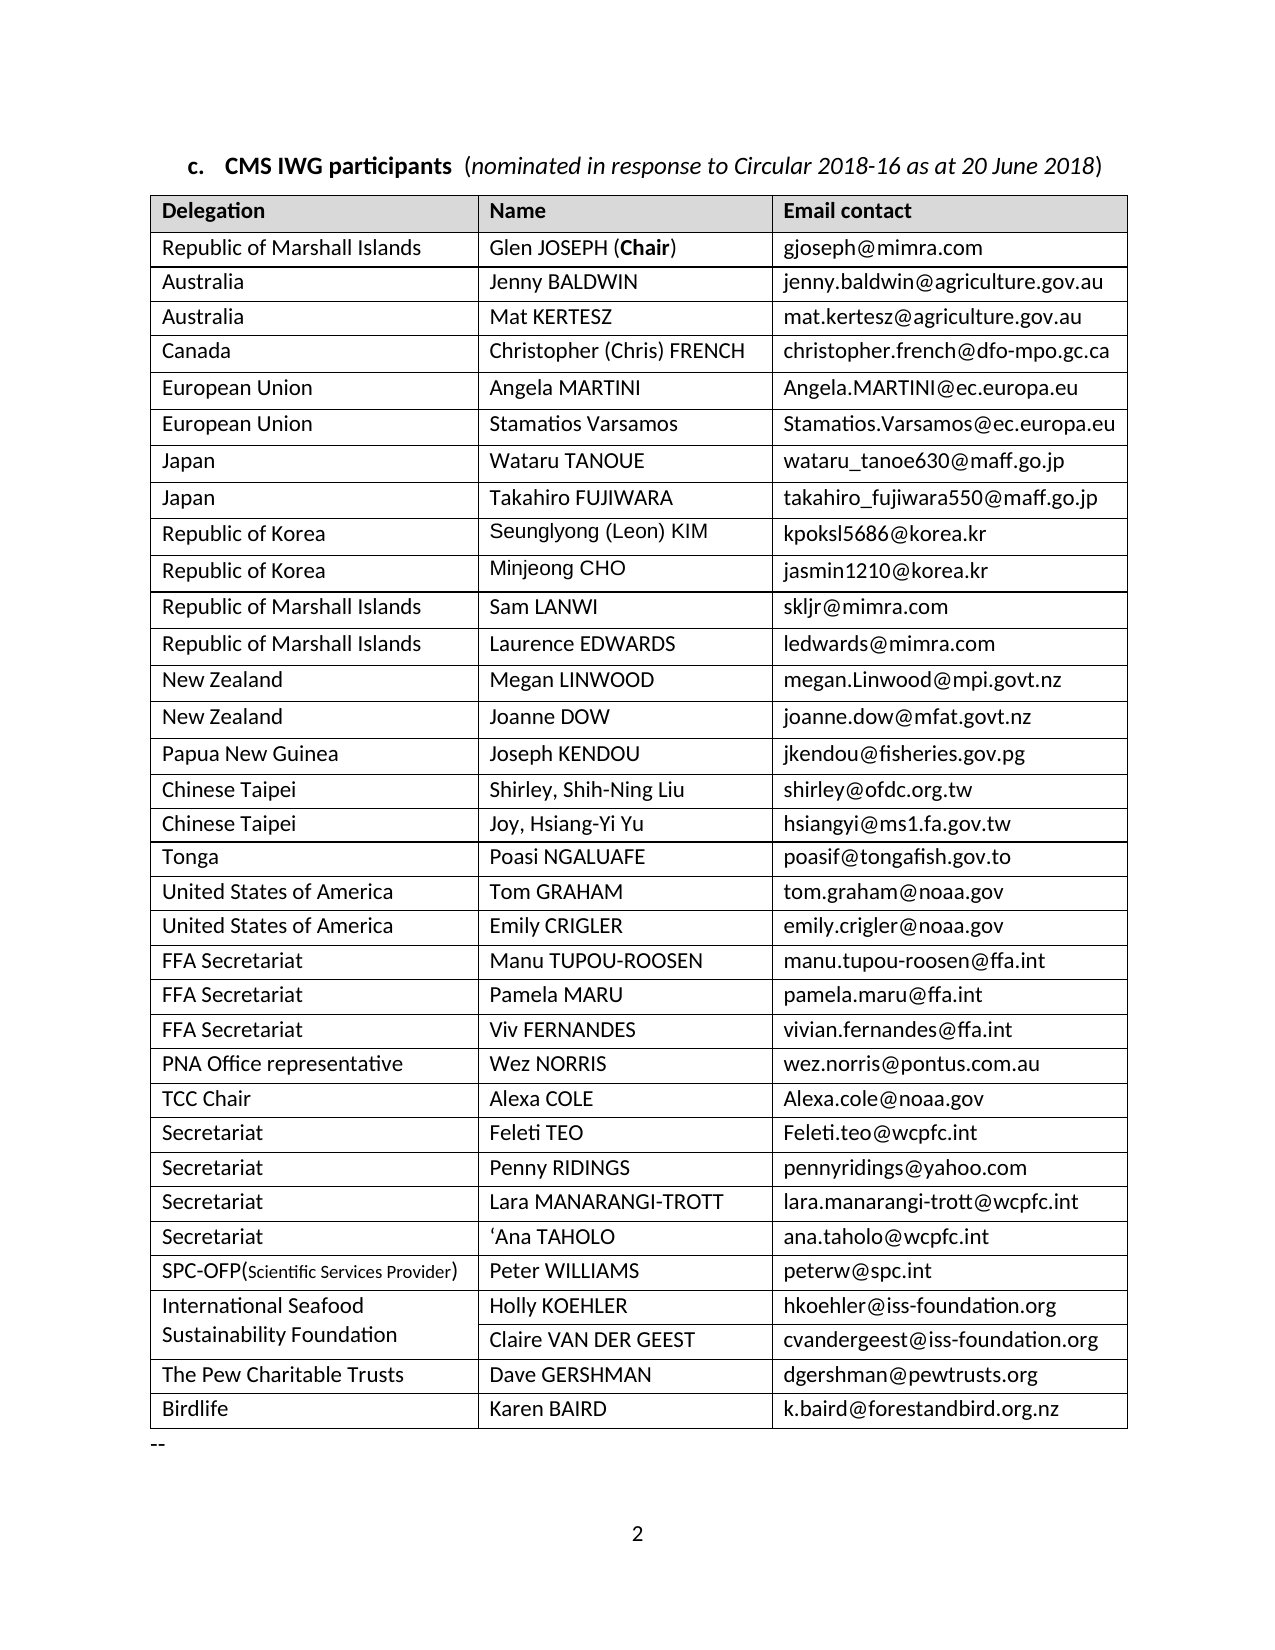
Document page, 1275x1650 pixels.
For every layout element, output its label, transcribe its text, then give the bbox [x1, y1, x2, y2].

table_header Delegation [151, 196, 478, 232]
table_cell Stamatios Varsamos [479, 410, 772, 445]
table_cell TCC Chair [151, 1084, 478, 1117]
table_cell Joseph KENDOU [479, 739, 772, 774]
table_cell lara.manarangi-trott@wcpfc.int [773, 1187, 1127, 1221]
table_cell Holly KOEHLER [479, 1291, 772, 1324]
table_cell International Seafood Sustainability Foundation [151, 1291, 478, 1359]
table_cell Christopher (Chris) FRENCH [479, 336, 772, 372]
table_cell Tonga [151, 843, 478, 876]
table_cell Manu TUPOU-ROOSEN [479, 946, 772, 979]
table_cell PNA Office representative [151, 1049, 478, 1083]
table_cell ledwards@mimra.com [773, 629, 1127, 664]
table_cell Canada [151, 336, 478, 372]
table_cell SPC-OFP(Scientific Services Provider) [151, 1256, 478, 1290]
table_cell Chinese Taipei [151, 809, 478, 841]
table_cell Pamela MARU [479, 980, 772, 1014]
table_cell vivian.fernandes@ffa.int [773, 1015, 1127, 1048]
table_cell Mat KERTESZ [479, 302, 772, 335]
table_cell New Zealand [151, 666, 478, 701]
table_cell peterw@spc.int [773, 1256, 1127, 1290]
table_cell Republic of Korea [151, 519, 478, 555]
table_cell jkendou@fisheries.gov.pg [773, 739, 1127, 774]
table_cell Republic of Korea [151, 556, 478, 591]
table_cell Stamatios.Varsamos@ec.europa.eu [773, 410, 1127, 445]
table_cell FFA Secretariat [151, 946, 478, 979]
table_cell Tom GRAHAM [479, 877, 772, 910]
table_cell Wez NORRIS [479, 1049, 772, 1083]
table_cell manu.tupou-roosen@ffa.int [773, 946, 1127, 979]
table_cell Lara MANARANGI-TROTT [479, 1187, 772, 1221]
table_cell pennyridings@yahoo.com [773, 1153, 1127, 1186]
table_cell hsiangyi@ms1.fa.gov.tw [773, 809, 1127, 841]
table_cell Shirley, Shih-Ning Liu [479, 775, 772, 808]
table_cell Megan LINWOOD [479, 666, 772, 701]
list CMS IWG participants (nominated in response to Circular 2018-16 as at 20 June 2018) [187, 150, 1125, 181]
table_cell Birdlife [151, 1394, 478, 1428]
table_cell Sam LANWI [479, 593, 772, 628]
table_cell hkoehler@iss-foundation.org [773, 1291, 1127, 1324]
table_cell kpoksl5686@korea.kr [773, 519, 1127, 555]
table_cell dgershman@pewtrusts.org [773, 1360, 1127, 1393]
table_cell Laurence EDWARDS [479, 629, 772, 664]
table_cell tom.graham@noaa.gov [773, 877, 1127, 910]
table_cell Australia [151, 302, 478, 335]
table_cell joanne.dow@mfat.govt.nz [773, 702, 1127, 738]
table_cell poasif@tongafish.gov.to [773, 843, 1127, 876]
table_cell European Union [151, 373, 478, 408]
table_cell Chinese Taipei [151, 775, 478, 808]
table_cell jasmin1210@korea.kr [773, 556, 1127, 591]
table_header Email contact [773, 196, 1127, 232]
table_cell Republic of Marshall Islands [151, 629, 478, 664]
table_cell Minjeong CHO [479, 556, 772, 591]
table_cell ‘Ana TAHOLO [479, 1222, 772, 1255]
table_header Name [479, 196, 772, 232]
table_cell Glen JOSEPH (Chair) [479, 233, 772, 266]
table_cell Peter WILLIAMS [479, 1256, 772, 1290]
table_cell Wataru TANOUE [479, 446, 772, 482]
table_cell Dave GERSHMAN [479, 1360, 772, 1393]
table_cell Karen BAIRD [479, 1394, 772, 1428]
table_cell Japan [151, 446, 478, 482]
table_cell Jenny BALDWIN [479, 268, 772, 301]
table_cell Secretariat [151, 1153, 478, 1186]
table_cell Viv FERNANDES [479, 1015, 772, 1048]
table_cell Takahiro FUJIWARA [479, 483, 772, 518]
table_cell United States of America [151, 911, 478, 945]
table_cell k.baird@forestandbird.org.nz [773, 1394, 1127, 1428]
table_cell wataru_tanoe630@maff.go.jp [773, 446, 1127, 482]
table_cell christopher.french@dfo-mpo.gc.ca [773, 336, 1127, 372]
table_cell skljr@mimra.com [773, 593, 1127, 628]
table_cell Alexa.cole@noaa.gov [773, 1084, 1127, 1117]
table_cell Feleti TEO [479, 1118, 772, 1152]
table_cell Feleti.teo@wcpfc.int [773, 1118, 1127, 1152]
table_cell Secretariat [151, 1222, 478, 1255]
table_cell Republic of Marshall Islands [151, 593, 478, 628]
table_cell jenny.baldwin@agriculture.gov.au [773, 268, 1127, 301]
table_cell Secretariat [151, 1118, 478, 1152]
table_cell Poasi NGALUAFE [479, 843, 772, 876]
table_cell takahiro_fujiwara550@maff.go.jp [773, 483, 1127, 518]
table_cell European Union [151, 410, 478, 445]
table_cell The Pew Charitable Trusts [151, 1360, 478, 1393]
table_cell shirley@ofdc.org.tw [773, 775, 1127, 808]
table_cell Claire VAN DER GEEST [479, 1325, 772, 1359]
table_cell Secretariat [151, 1187, 478, 1221]
table_cell Papua New Guinea [151, 739, 478, 774]
table_cell Australia [151, 268, 478, 301]
table_cell Japan [151, 483, 478, 518]
table_cell Joy, Hsiang-Yi Yu [479, 809, 772, 841]
table_cell Joanne DOW [479, 702, 772, 738]
table_cell emily.crigler@noaa.gov [773, 911, 1127, 945]
table_cell Angela MARTINI [479, 373, 772, 408]
table_cell Seunglyong (Leon) KIM [479, 519, 772, 555]
table_cell Angela.MARTINI@ec.europa.eu [773, 373, 1127, 408]
table_cell gjoseph@mimra.com [773, 233, 1127, 266]
table_cell FFA Secretariat [151, 980, 478, 1014]
table_cell pamela.maru@ffa.int [773, 980, 1127, 1014]
table_cell Alexa COLE [479, 1084, 772, 1117]
table_cell United States of America [151, 877, 478, 910]
table_cell FFA Secretariat [151, 1015, 478, 1048]
table_cell Emily CRIGLER [479, 911, 772, 945]
table_cell cvandergeest@iss-foundation.org [773, 1325, 1127, 1359]
text -- [150, 1429, 1125, 1459]
table_cell New Zealand [151, 702, 478, 738]
table_cell megan.Linwood@mpi.govt.nz [773, 666, 1127, 701]
table_cell Republic of Marshall Islands [151, 233, 478, 266]
table_cell ana.taholo@wcpfc.int [773, 1222, 1127, 1255]
table_cell Penny RIDINGS [479, 1153, 772, 1186]
table_cell wez.norris@pontus.com.au [773, 1049, 1127, 1083]
table_cell mat.kertesz@agriculture.gov.au [773, 302, 1127, 335]
